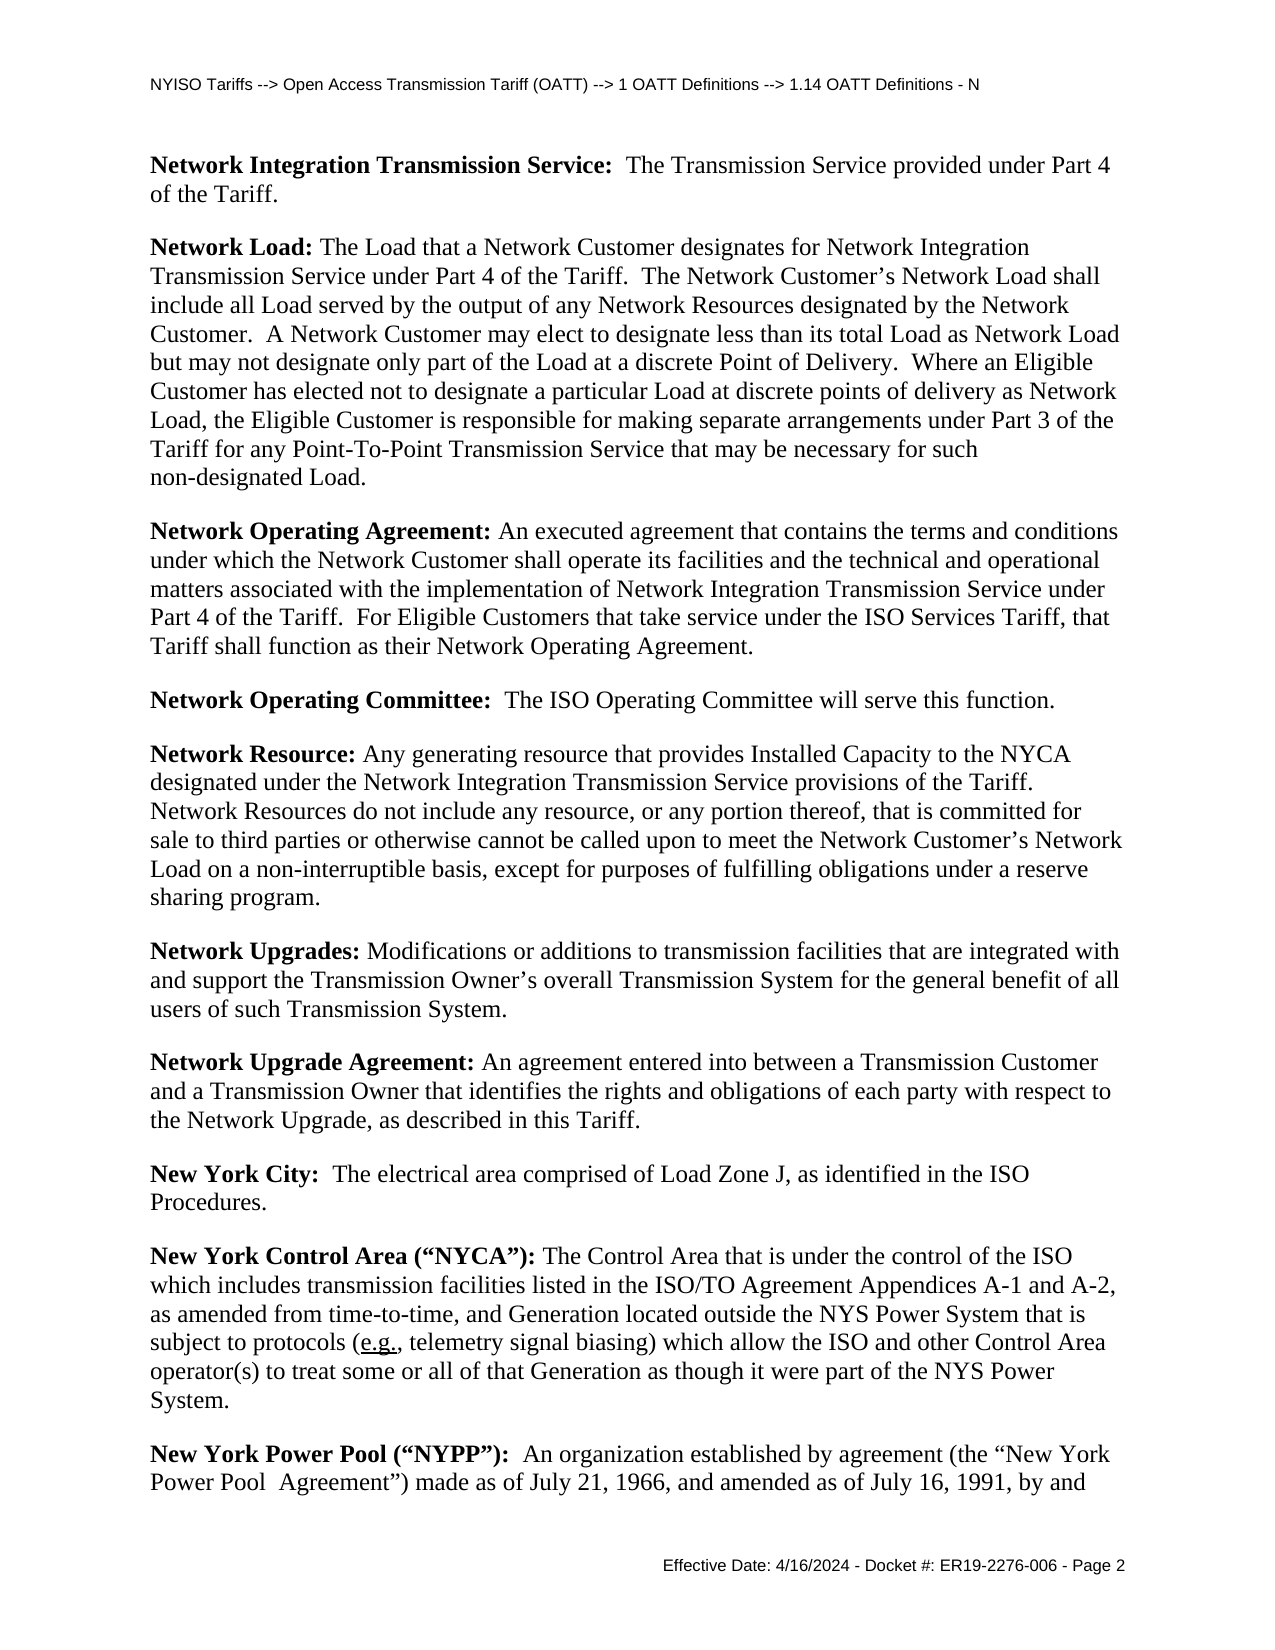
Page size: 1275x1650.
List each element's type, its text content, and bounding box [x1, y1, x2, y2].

text Network Integration Transmission Service: The Transmission Service provided under Part 4 of the Tariff. [150, 150, 1125, 207]
text : The electrical area comprised of Load Zone J, as identified in the ISO Procedures. [150, 1159, 1125, 1216]
text New York Control Area (“NYCA”): The Control Area that is under the control of the ISO which includes transmission facilities listed in the ISO/TO Agreement Appendices A-1 and A-2, as amended from time-to-time, and Generation located outside the NYS Power System that is subject to protocols (e.g., telemetry signal biasing) which allow the ISO and other Control Area operator(s) to treat some or all of that Generation as though it were part of the NYS Power System. [150, 1241, 1125, 1414]
text Network Resource: Any generating resource that provides Installed Capacity to the NYCA designated under the Network Integration Transmission Service provisions of the Tariff. Network Resources do not include any resource, or any portion thereof, that is committed for sale to third parties or otherwise cannot be called upon to meet the Network Customer’s Network Load on a non-interruptible basis, except for purposes of fulfilling obligations under a reserve sharing program. [150, 739, 1125, 911]
text Network Operating Agreement: An executed agreement that contains the terms and conditions under which the Network Customer shall operate its facilities and the technical and operational matters associated with the implementation of Network Integration Transmission Service under Part 4 of the Tariff. For Eligible Customers that take service under the ISO Services Tariff, that Tariff shall function as their Network Operating Agreement. [150, 516, 1125, 660]
text Network Upgrade Agreement: An agreement entered into between a Transmission Customer and a Transmission Owner that identifies the rights and obligations of each party with respect to the Network Upgrade, as described in this Tariff. [150, 1047, 1125, 1134]
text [150, 1439, 1125, 1496]
text Network Load: The Load that a Network Customer designates for Network Integration Transmission Service under Part 4 of the Tariff. The Network Customer’s Network Load shall include all Load served by the output of any Network Resources designated by the Network Customer. A Network Customer may elect to designate less than its total Load as Network Load but may not designate only part of the Load at a discrete Point of Delivery. Where an Eligible Customer has elected not to designate a particular Load at discrete points of delivery as Network Load, the Eligible Customer is responsible for making separate arrangements under Part 3 of the Tariff for any Point-To-Point Transmission Service that may be necessary for such non-designated Load. [150, 232, 1125, 491]
text Network Upgrades: Modifications or additions to transmission facilities that are integrated with and support the Transmission Owner’s overall Transmission System for the general benefit of all users of such Transmission System. [150, 936, 1125, 1022]
text Network Operating Committee: The ISO Operating Committee will serve this function. [150, 685, 1125, 714]
